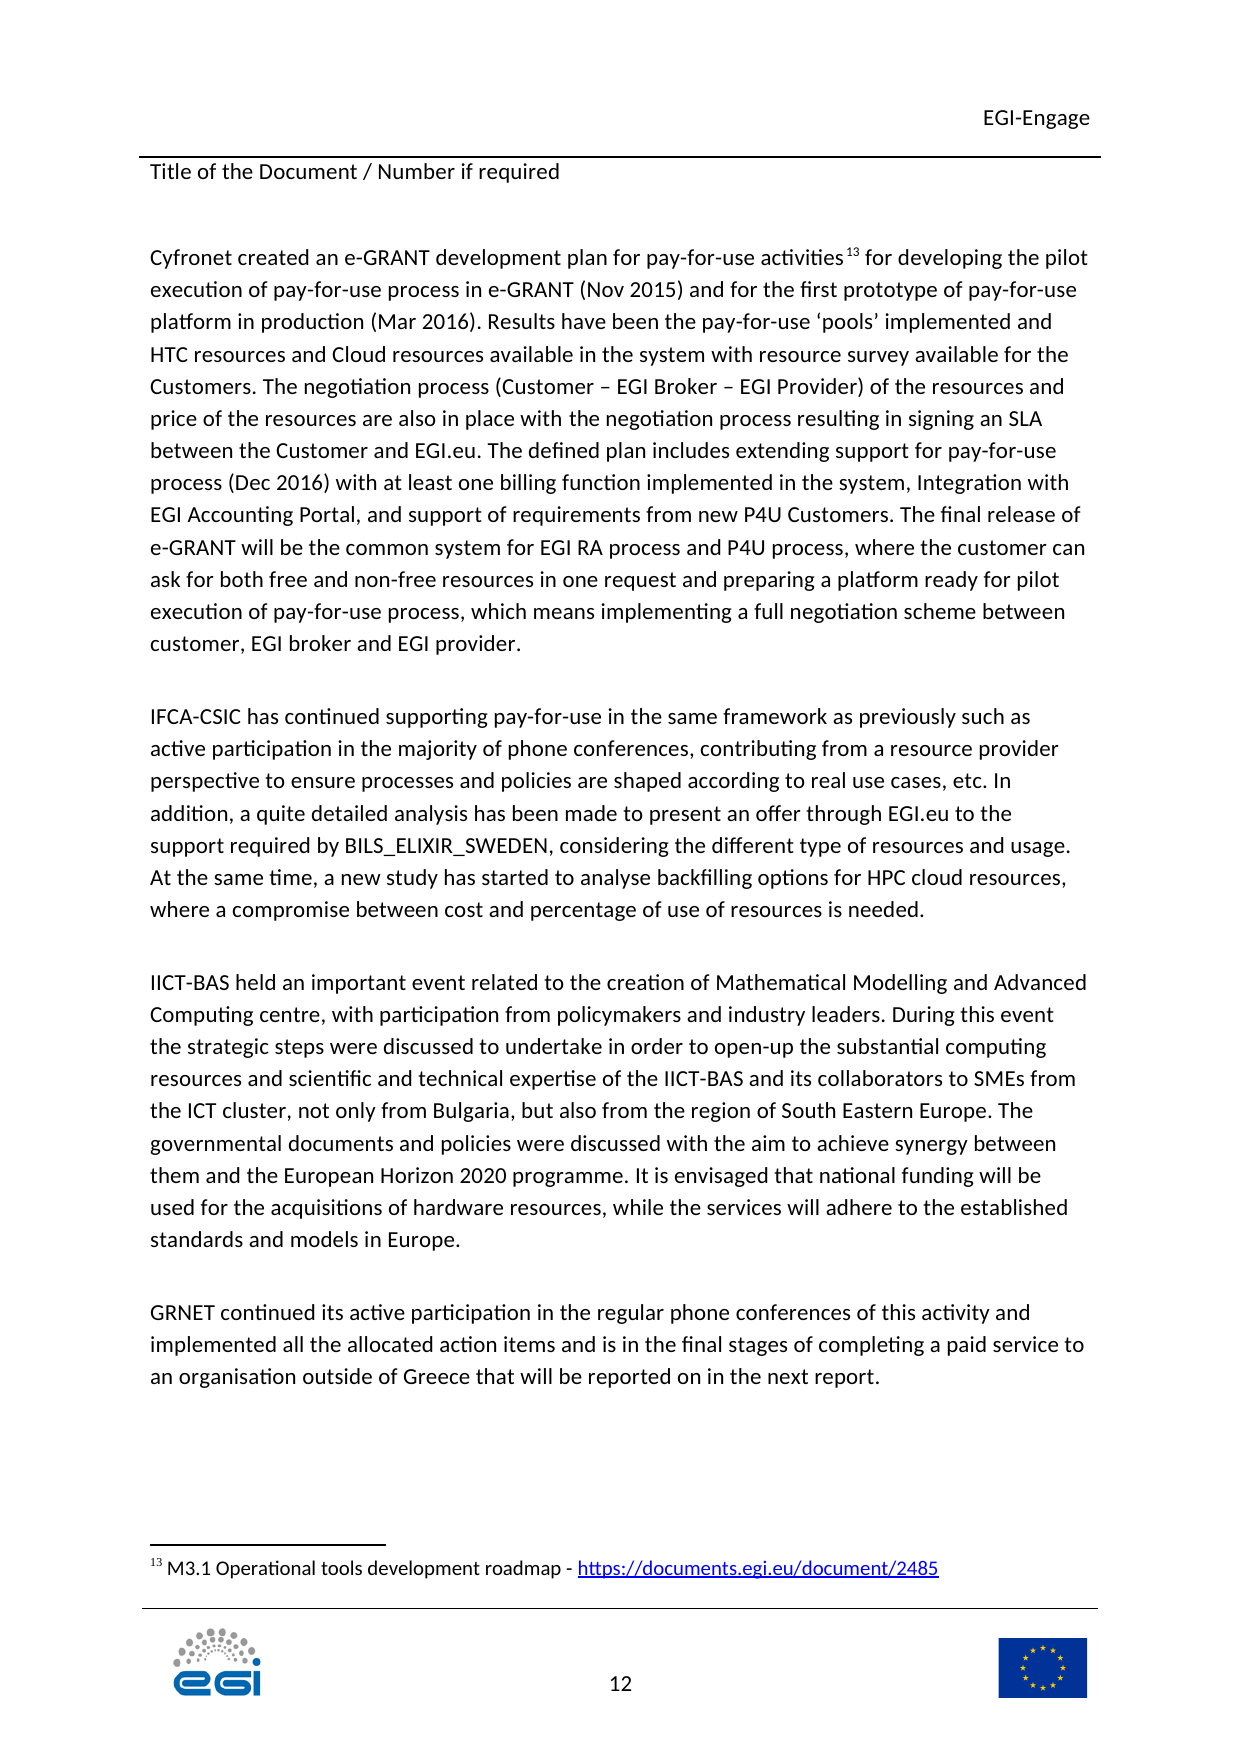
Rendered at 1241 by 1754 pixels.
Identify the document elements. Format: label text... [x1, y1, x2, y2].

text GRNET continued its active participation in the regular phone conferences of this activity and implemented all the allocated action items and is in the final stages of completing a paid service to an organisation outside of Greece that will be reported on in the next report. [150, 1298, 1090, 1391]
picture [153, 1626, 279, 1698]
text Cyfronet created an e-GRANT development plan for pay-for-use activities for developing the pilot execution of pay-for-use process in e-GRANT (Nov 2015) and for the first prototype of pay-for-use platform in production (Mar 2016). Results have been the pay-for-use ‘pools’ implemented and HTC resources and Cloud resources available in the system with resource survey available for the Customers. The negotiation process (Customer – EGI Broker – EGI Provider) of the resources and price of the resources are also in place with the negotiation process resulting in signing an SLA between the Customer and EGI.eu. The defined plan includes extending support for pay-for-use process (Dec 2016) with at least one billing function implemented in the system, Integration with EGI Accounting Portal, and support of requirements from new P4U Customers. The final release of e-GRANT will be the common system for EGI RA process and P4U process, where the customer can ask for both free and non-free resources in one request and preparing a platform ready for pilot execution of pay-for-use process, which means implementing a full negotiation scheme between customer, EGI broker and EGI provider. [150, 243, 1090, 657]
text IFCA-CSIC has continued supporting pay-for-use in the same framework as previously such as active participation in the majority of phone conferences, contributing from a resource provider perspective to ensure processes and policies are shaped according to real use cases, etc. In addition, a quite detailed analysis has been made to present an offer through EGI.eu to the support required by BILS_ELIXIR_SWEDEN, considering the different type of resources and usage. At the same time, a new study has started to analyse backfilling options for HPC cloud resources, where a compromise between cost and percentage of use of resources is needed. [150, 702, 1090, 923]
text IICT-BAS held an important event related to the creation of Mathematical Modelling and Advanced Computing centre, with participation from policymakers and industry leaders. During this event the strategic steps were discussed to undertake in order to open-up the substantial computing resources and scientific and technical expertise of the IICT-BAS and its collaborators to SMEs from the ICT cluster, not only from Bulgaria, but also from the region of South Eastern Europe. The governmental documents and policies were discussed with the aim to achieve synergy between them and the European Horizon 2020 programme. It is envisaged that national funding will be used for the acquisitions of hardware resources, while the services will adhere to the established standards and models in Europe. [150, 968, 1090, 1253]
picture [998, 1638, 1088, 1698]
